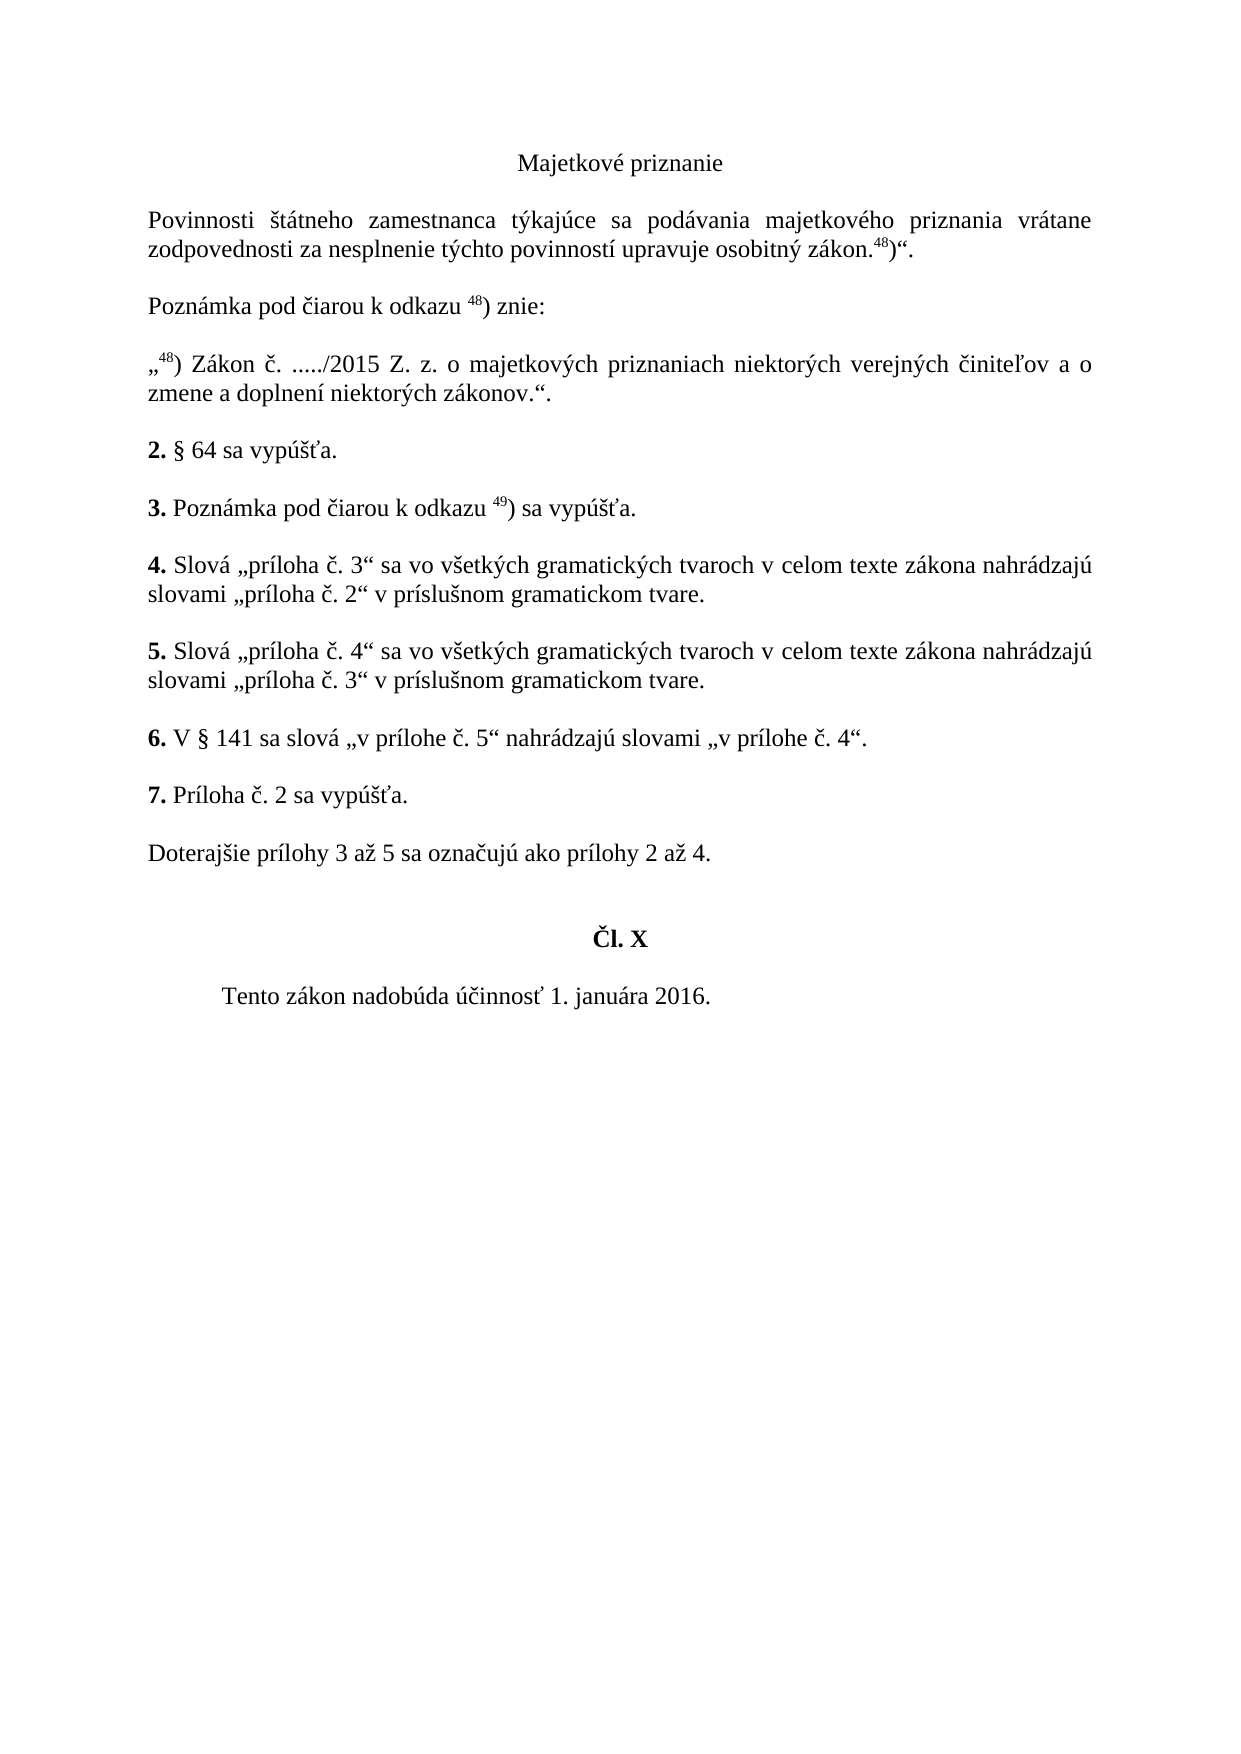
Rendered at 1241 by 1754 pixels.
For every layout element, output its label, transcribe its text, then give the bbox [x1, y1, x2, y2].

text 7. Príloha č. 2 sa vypúšťa. [148, 780, 1093, 809]
text 6. V § 141 sa slová „v prílohe č. 5“ nahrádzajú slovami „v prílohe č. 4“. [148, 723, 1093, 751]
text Doterajšie prílohy 3 až 5 sa označujú ako prílohy 2 až 4. [148, 838, 1093, 866]
text „48) Zákon č. ...../2015 Z. z. o majetkových priznaniach niektorých verejných činiteľov a o zmene a doplnení niektorých zákonov.“. [148, 349, 1093, 406]
text Majetkové priznanie [148, 148, 1093, 176]
text Čl. X [148, 924, 1093, 953]
text Poznámka pod čiarou k odkazu 48) znie: [148, 291, 1093, 320]
text Tento zákon nadobúda účinnosť 1. januára 2016. [148, 981, 1093, 1010]
text 3. Poznámka pod čiarou k odkazu 49) sa vypúšťa. [148, 493, 1093, 521]
text 5. Slová „príloha č. 4“ sa vo všetkých gramatických tvaroch v celom texte zákona nahrádzajú slovami „príloha č. 3“ v príslušnom gramatickom tvare. [148, 636, 1093, 694]
text 4. Slová „príloha č. 3“ sa vo všetkých gramatických tvaroch v celom texte zákona nahrádzajú slovami „príloha č. 2“ v príslušnom gramatickom tvare. [148, 550, 1093, 608]
text 2. § 64 sa vypúšťa. [148, 435, 1093, 464]
text Povinnosti štátneho zamestnanca týkajúce sa podávania majetkového priznania vrátane zodpovednosti za nesplnenie týchto povinností upravuje osobitný zákon.48)“. [148, 205, 1093, 263]
